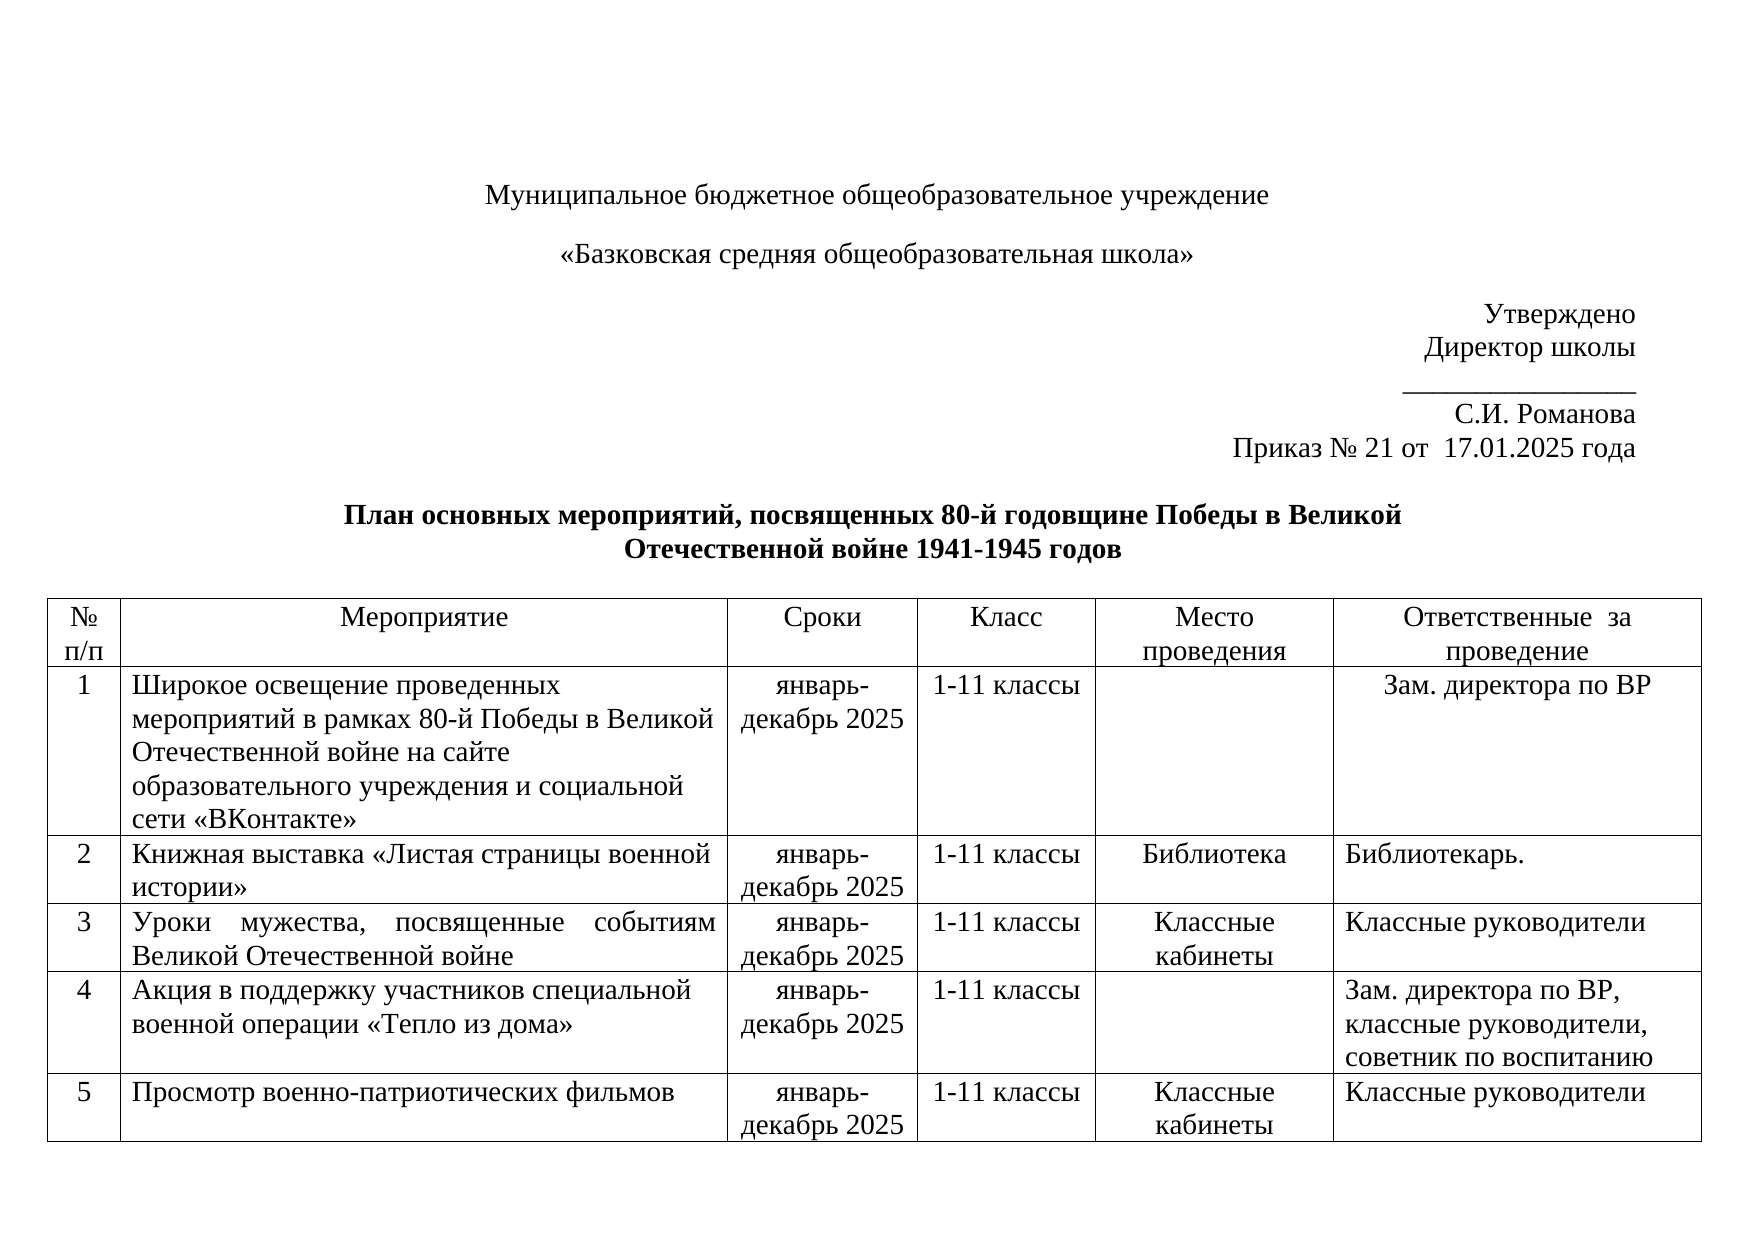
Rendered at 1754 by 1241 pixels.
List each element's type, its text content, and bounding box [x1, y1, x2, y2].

table_header Ответственные за проведение [1334, 599, 1701, 666]
table_cell Классные кабинеты [1096, 904, 1333, 971]
text Утверждено [118, 296, 1636, 329]
text Директор школы [118, 329, 1636, 363]
table_cell [1096, 972, 1333, 1073]
table_cell Просмотр военно-патриотических фильмов [121, 1074, 727, 1141]
table_header Мероприятие [121, 599, 727, 666]
table_cell 1 [48, 667, 120, 835]
table_cell Классные кабинеты [1096, 1074, 1333, 1141]
table_cell Библиотекарь. [1334, 836, 1701, 903]
table_cell 5 [48, 1074, 120, 1141]
table_cell Классные руководители [1334, 904, 1701, 971]
table_cell январь-декабрь 2025 [728, 1074, 917, 1141]
table_cell январь-декабрь 2025 [728, 836, 917, 903]
text Приказ № 21 от 17.01.2025 года [118, 430, 1636, 464]
table_cell январь-декабрь 2025 [728, 972, 917, 1073]
table_cell Акция в поддержку участников специальной военной операции «Тепло из дома» [121, 972, 727, 1073]
table_cell Широкое освещение проведенных мероприятий в рамках 80-й Победы в Великой Отечественной войне на сайте образовательного учреждения и социальной сети «ВКонтакте» [121, 667, 727, 835]
text Муниципальное бюджетное общеобразовательное учреждение [118, 177, 1636, 211]
table_cell [1096, 667, 1333, 835]
text С.И. Романова [118, 397, 1636, 430]
table_cell Зам. директора по ВР [1334, 667, 1701, 835]
table_cell Книжная выставка «Листая страницы военной истории» [121, 836, 727, 903]
table_cell январь-декабрь 2025 [728, 904, 917, 971]
table_cell 4 [48, 972, 120, 1073]
table_header Место проведения [1096, 599, 1333, 666]
table_cell 1-11 классы [918, 972, 1095, 1073]
text «Базковская средняя общеобразовательная школа» [118, 237, 1636, 270]
table_header № п/п [48, 599, 120, 666]
text План основных мероприятий, посвященных 80-й годовщине Победы в Великой Отечественной войне 1941-1945 годов [322, 497, 1424, 564]
table_cell 1-11 классы [918, 836, 1095, 903]
table_cell январь-декабрь 2025 [728, 667, 917, 835]
table_cell 1-11 классы [918, 904, 1095, 971]
table_cell Библиотека [1096, 836, 1333, 903]
table_cell 1-11 классы [918, 1074, 1095, 1141]
table_cell 2 [48, 836, 120, 903]
table_cell Зам. директора по ВР, классные руководители, советник по воспитанию [1334, 972, 1701, 1073]
table_cell 3 [48, 904, 120, 971]
text ________________ [118, 363, 1636, 397]
table_cell Классные руководители [1334, 1074, 1701, 1141]
table_cell 1-11 классы [918, 667, 1095, 835]
table_cell Уроки мужества, посвященные событиям Великой Отечественной войне [121, 904, 727, 971]
table_header Сроки [728, 599, 917, 666]
table_header Класс [918, 599, 1095, 666]
